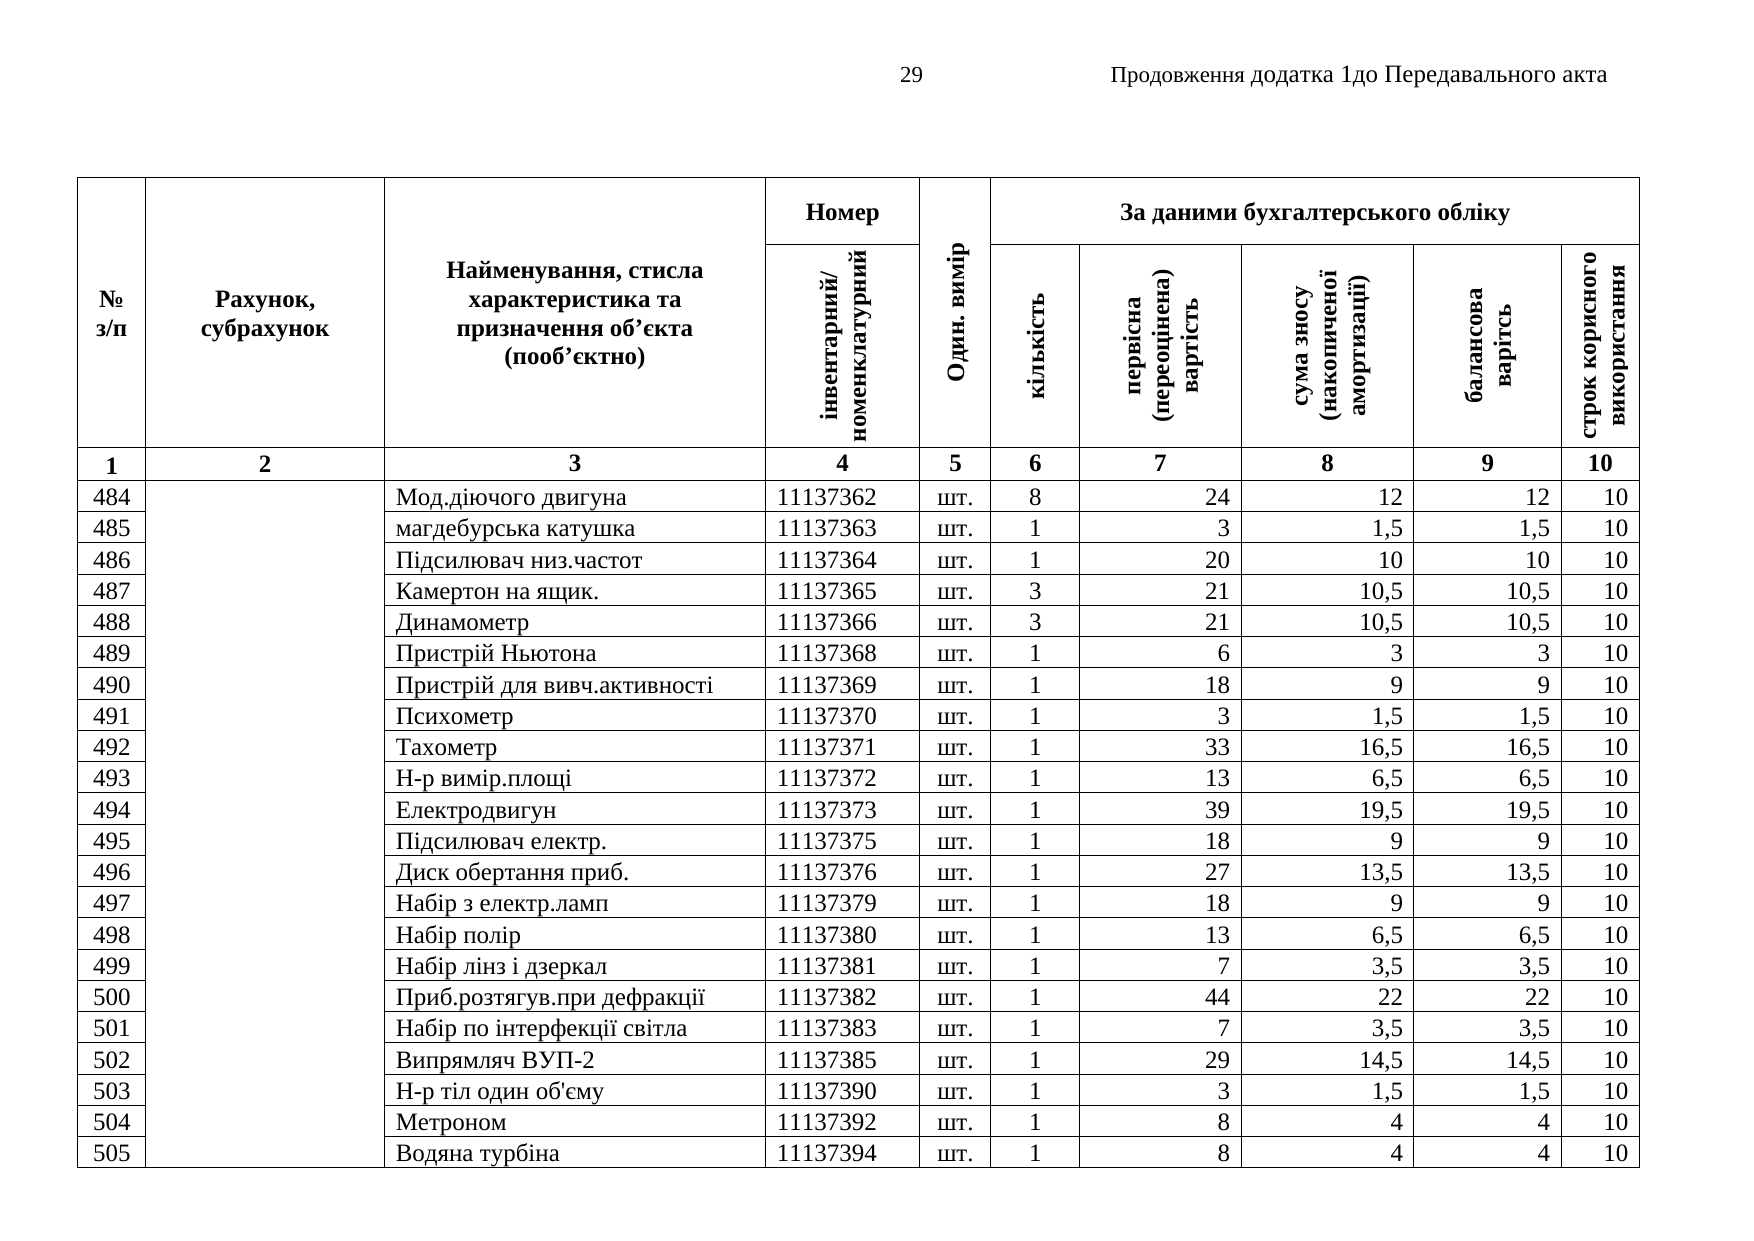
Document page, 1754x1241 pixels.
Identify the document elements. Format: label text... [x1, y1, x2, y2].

table_header Номер [766, 178, 919, 244]
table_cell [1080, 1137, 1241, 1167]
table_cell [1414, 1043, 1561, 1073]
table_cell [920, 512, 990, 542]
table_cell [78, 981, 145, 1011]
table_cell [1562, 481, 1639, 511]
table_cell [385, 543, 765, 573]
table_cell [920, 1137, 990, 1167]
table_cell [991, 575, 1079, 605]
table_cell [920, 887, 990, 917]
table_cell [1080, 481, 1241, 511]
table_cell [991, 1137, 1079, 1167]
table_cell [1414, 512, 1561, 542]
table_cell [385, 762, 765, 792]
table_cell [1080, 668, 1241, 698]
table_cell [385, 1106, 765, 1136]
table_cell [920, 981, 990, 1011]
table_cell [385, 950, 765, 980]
table_cell сума зносу (накопиченої амортизації) [1242, 245, 1413, 447]
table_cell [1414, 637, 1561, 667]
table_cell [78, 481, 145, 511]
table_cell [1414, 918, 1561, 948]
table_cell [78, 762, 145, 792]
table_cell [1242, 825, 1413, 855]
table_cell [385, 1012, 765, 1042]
table_cell 4 [766, 448, 919, 480]
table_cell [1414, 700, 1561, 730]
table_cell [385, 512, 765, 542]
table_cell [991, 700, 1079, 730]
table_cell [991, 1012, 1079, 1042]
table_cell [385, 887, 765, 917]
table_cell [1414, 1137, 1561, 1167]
table_header Рахунок, субрахунок [146, 178, 384, 447]
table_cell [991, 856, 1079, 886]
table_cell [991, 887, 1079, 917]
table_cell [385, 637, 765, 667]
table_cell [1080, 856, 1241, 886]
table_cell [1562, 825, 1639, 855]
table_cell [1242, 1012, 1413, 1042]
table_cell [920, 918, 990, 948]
table_cell кількість [991, 245, 1079, 447]
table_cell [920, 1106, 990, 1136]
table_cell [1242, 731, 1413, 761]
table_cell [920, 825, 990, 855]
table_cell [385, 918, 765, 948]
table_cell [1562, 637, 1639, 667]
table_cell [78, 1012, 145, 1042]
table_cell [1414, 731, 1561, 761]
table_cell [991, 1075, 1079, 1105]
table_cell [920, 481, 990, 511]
table_cell первісна (переоцінена) вартість [1080, 245, 1241, 447]
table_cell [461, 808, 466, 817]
table_cell 3 [385, 448, 765, 480]
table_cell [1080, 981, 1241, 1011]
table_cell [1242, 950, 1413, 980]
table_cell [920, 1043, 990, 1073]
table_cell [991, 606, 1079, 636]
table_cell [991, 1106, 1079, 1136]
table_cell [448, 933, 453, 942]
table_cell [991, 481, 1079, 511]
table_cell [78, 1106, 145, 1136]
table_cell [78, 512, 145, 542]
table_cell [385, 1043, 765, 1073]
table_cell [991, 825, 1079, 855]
table_header За даними бухгалтерського обліку [991, 178, 1639, 244]
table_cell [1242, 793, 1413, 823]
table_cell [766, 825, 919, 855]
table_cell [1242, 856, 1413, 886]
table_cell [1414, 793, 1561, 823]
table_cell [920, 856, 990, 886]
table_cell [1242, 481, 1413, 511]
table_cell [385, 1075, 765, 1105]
table_cell 10 [1562, 448, 1639, 480]
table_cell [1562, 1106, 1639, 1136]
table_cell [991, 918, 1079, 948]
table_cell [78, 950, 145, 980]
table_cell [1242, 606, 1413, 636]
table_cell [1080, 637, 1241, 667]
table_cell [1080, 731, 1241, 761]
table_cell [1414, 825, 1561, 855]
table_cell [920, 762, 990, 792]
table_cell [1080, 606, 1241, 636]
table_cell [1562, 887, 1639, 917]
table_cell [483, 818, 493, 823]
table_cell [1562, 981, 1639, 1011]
table_cell 7 [1080, 448, 1241, 480]
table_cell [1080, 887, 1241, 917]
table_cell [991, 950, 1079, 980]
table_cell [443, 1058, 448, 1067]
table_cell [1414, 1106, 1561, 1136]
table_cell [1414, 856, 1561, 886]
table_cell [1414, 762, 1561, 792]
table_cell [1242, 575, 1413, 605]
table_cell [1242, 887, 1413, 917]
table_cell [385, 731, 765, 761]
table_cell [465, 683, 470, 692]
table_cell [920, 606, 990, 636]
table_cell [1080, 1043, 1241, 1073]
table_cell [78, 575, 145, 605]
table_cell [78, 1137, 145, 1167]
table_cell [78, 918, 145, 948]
table_cell 8 [1242, 448, 1413, 480]
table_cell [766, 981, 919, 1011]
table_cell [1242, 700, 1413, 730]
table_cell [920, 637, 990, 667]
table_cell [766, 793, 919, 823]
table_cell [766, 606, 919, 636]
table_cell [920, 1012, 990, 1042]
table_header Один. вимір [920, 178, 990, 447]
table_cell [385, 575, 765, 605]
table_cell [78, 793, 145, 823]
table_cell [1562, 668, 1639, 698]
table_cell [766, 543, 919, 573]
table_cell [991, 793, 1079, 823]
table_cell строк корисного використання [1562, 245, 1639, 447]
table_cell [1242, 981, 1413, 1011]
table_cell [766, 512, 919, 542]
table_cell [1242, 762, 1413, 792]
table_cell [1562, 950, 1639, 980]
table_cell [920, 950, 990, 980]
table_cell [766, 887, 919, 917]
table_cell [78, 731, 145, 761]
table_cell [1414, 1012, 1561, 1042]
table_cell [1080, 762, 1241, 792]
table_header Найменування, стисла характеристика та призначення об’єкта (пооб’єктно) [385, 178, 765, 447]
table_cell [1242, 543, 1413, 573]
table_header № з/п [78, 178, 145, 447]
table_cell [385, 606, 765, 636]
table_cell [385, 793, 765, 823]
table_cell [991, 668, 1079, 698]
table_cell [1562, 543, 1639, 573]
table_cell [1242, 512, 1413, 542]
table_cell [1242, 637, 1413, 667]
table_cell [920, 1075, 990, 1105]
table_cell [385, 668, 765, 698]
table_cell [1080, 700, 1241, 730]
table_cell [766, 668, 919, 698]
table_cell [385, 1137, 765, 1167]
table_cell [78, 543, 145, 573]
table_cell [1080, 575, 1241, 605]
table_cell 5 [920, 448, 990, 480]
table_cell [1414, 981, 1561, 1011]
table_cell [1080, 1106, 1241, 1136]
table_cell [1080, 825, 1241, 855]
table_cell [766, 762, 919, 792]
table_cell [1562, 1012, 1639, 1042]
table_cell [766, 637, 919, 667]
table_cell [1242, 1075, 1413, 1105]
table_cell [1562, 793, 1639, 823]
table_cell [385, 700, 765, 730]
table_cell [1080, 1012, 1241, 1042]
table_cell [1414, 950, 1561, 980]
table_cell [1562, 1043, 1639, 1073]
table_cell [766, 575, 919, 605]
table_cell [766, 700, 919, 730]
table_cell 2 [146, 448, 384, 480]
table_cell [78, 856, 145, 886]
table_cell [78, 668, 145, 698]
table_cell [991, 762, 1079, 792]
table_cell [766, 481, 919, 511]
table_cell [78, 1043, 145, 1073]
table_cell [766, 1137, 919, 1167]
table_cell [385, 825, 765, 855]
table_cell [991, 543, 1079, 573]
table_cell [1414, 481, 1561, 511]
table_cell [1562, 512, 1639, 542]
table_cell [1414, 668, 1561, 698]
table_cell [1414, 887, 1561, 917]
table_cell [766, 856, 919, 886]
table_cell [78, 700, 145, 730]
table_cell інвентарний/ номенклатурний [766, 245, 919, 447]
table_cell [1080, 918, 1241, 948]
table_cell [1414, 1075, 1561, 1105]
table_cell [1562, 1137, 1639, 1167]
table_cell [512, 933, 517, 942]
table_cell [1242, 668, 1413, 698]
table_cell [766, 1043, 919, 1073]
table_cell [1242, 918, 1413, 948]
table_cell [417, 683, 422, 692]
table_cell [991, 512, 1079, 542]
table_cell 9 [1414, 448, 1561, 480]
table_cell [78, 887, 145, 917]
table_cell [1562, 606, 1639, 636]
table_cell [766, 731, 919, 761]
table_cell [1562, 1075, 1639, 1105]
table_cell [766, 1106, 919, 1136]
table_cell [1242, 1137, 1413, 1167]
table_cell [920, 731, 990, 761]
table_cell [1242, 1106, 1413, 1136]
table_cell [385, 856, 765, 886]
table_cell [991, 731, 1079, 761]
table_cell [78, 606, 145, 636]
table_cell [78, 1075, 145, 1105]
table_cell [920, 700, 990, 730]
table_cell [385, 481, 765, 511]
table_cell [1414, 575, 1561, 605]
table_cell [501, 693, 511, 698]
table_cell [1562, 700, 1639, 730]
table_cell балансова варітсь [1414, 245, 1561, 447]
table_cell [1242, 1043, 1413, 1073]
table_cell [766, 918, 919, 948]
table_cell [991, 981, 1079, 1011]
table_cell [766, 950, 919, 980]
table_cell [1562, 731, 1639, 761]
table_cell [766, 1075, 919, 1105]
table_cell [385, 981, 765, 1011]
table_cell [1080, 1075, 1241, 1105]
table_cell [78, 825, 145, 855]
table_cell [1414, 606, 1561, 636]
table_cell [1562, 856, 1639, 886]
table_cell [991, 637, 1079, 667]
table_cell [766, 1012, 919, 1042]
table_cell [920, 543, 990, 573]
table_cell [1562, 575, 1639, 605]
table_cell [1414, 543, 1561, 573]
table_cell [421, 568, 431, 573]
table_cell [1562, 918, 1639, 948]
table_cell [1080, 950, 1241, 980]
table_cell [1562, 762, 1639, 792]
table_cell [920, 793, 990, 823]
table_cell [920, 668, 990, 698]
table_cell 1 [78, 448, 145, 480]
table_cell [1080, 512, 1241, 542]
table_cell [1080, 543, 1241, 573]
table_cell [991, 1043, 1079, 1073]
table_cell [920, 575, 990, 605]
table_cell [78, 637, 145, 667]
table_cell 6 [991, 448, 1079, 480]
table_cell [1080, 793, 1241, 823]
